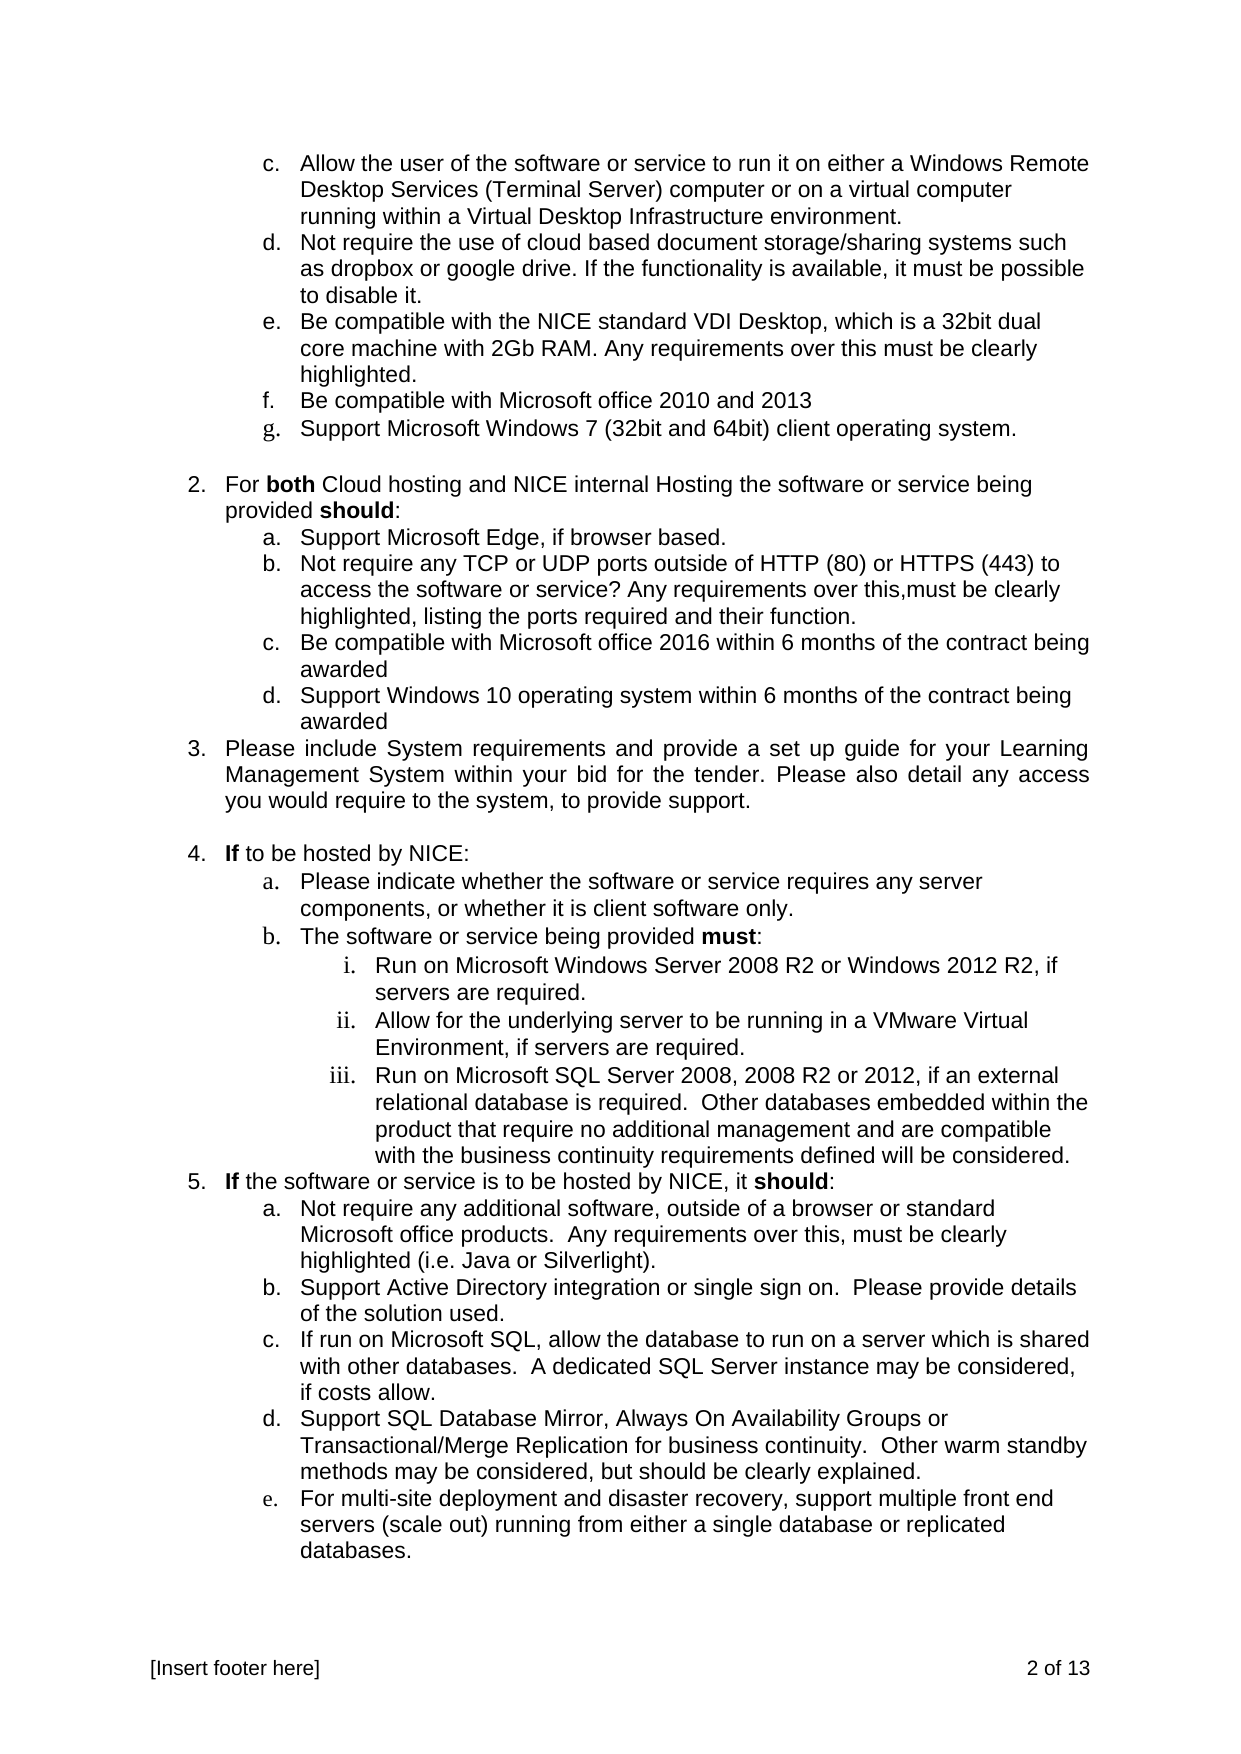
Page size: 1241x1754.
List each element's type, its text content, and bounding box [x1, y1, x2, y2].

list Be compatible with Microsoft office 2010 and 2013 [262, 387, 1090, 413]
list Be compatible with Microsoft office 2016 within 6 months of the contract being awarded [262, 629, 1090, 682]
list Support SQL Database Mirror, Always On Availability Groups or Transactional/Merge Replication for business continuity. Other warm standby methods may be considered, but should be clearly explained. [262, 1405, 1090, 1484]
list Support Microsoft Edge, if browser based. [262, 524, 1090, 550]
list If to be hosted by NICE: [187, 840, 1090, 866]
subtitle Please include System requirements and provide a set up guide for your Learning Management System within your bid for the tender. Please also detail any access you would require to the system, to provide support. [187, 734, 1090, 814]
list Support Microsoft Windows 7 (32bit and 64bit) client operating system. [262, 413, 1090, 442]
list Not require any TCP or UDP ports outside of HTTP (80) or HTTPS (443) to access the software or service? Any requirements over this,must be clearly highlighted, listing the ports required and their function. [262, 550, 1090, 629]
list If the software or service is to be hosted by NICE, it should: [187, 1168, 1090, 1194]
list Run on Microsoft Windows Server 2008 R2 or Windows 2012 R2, if servers are required. [356, 950, 1090, 1005]
list Allow for the underlying server to be running in a VMware Virtual Environment, if servers are required. [356, 1005, 1090, 1060]
list If run on Microsoft SQL, allow the database to run on a server which is shared with other databases. A dedicated SQL Server instance may be considered, if costs allow. [262, 1326, 1090, 1405]
list For multi-site deployment and disaster recovery, support multiple front end servers (scale out) running from either a single database or replicated databases. [262, 1484, 1090, 1564]
list The software or service being provided must: [262, 921, 1090, 950]
list Support Active Directory integration or single sign on. Please provide details of the solution used. [262, 1274, 1090, 1326]
list Not require the use of cloud based document storage/sharing systems such as dropbox or google drive. If the functionality is available, it must be possible to disable it. [262, 229, 1090, 308]
list Support Windows 10 operating system within 6 months of the contract being awarded [262, 682, 1090, 734]
list For both Cloud hosting and NICE internal Hosting the software or service being provided should: [187, 471, 1090, 524]
list Please indicate whether the software or service requires any server components, or whether it is client software only. [262, 866, 1090, 921]
list Be compatible with the NICE standard VDI Desktop, which is a 32bit dual core machine with 2Gb RAM. Any requirements over this must be clearly highlighted. [262, 308, 1090, 387]
list Run on Microsoft SQL Server 2008, 2008 R2 or 2012, if an external relational database is required. Other databases embedded within the product that require no additional management and are compatible with the business continuity requirements defined will be considered. [356, 1060, 1090, 1168]
list Not require any additional software, outside of a browser or standard Microsoft office products. Any requirements over this, must be clearly highlighted (i.e. Java or Silverlight). [262, 1194, 1090, 1274]
list Allow the user of the software or service to run it on either a Windows Remote Desktop Services (Terminal Server) computer or on a virtual computer running within a Virtual Desktop Infrastructure environment. [262, 150, 1090, 229]
